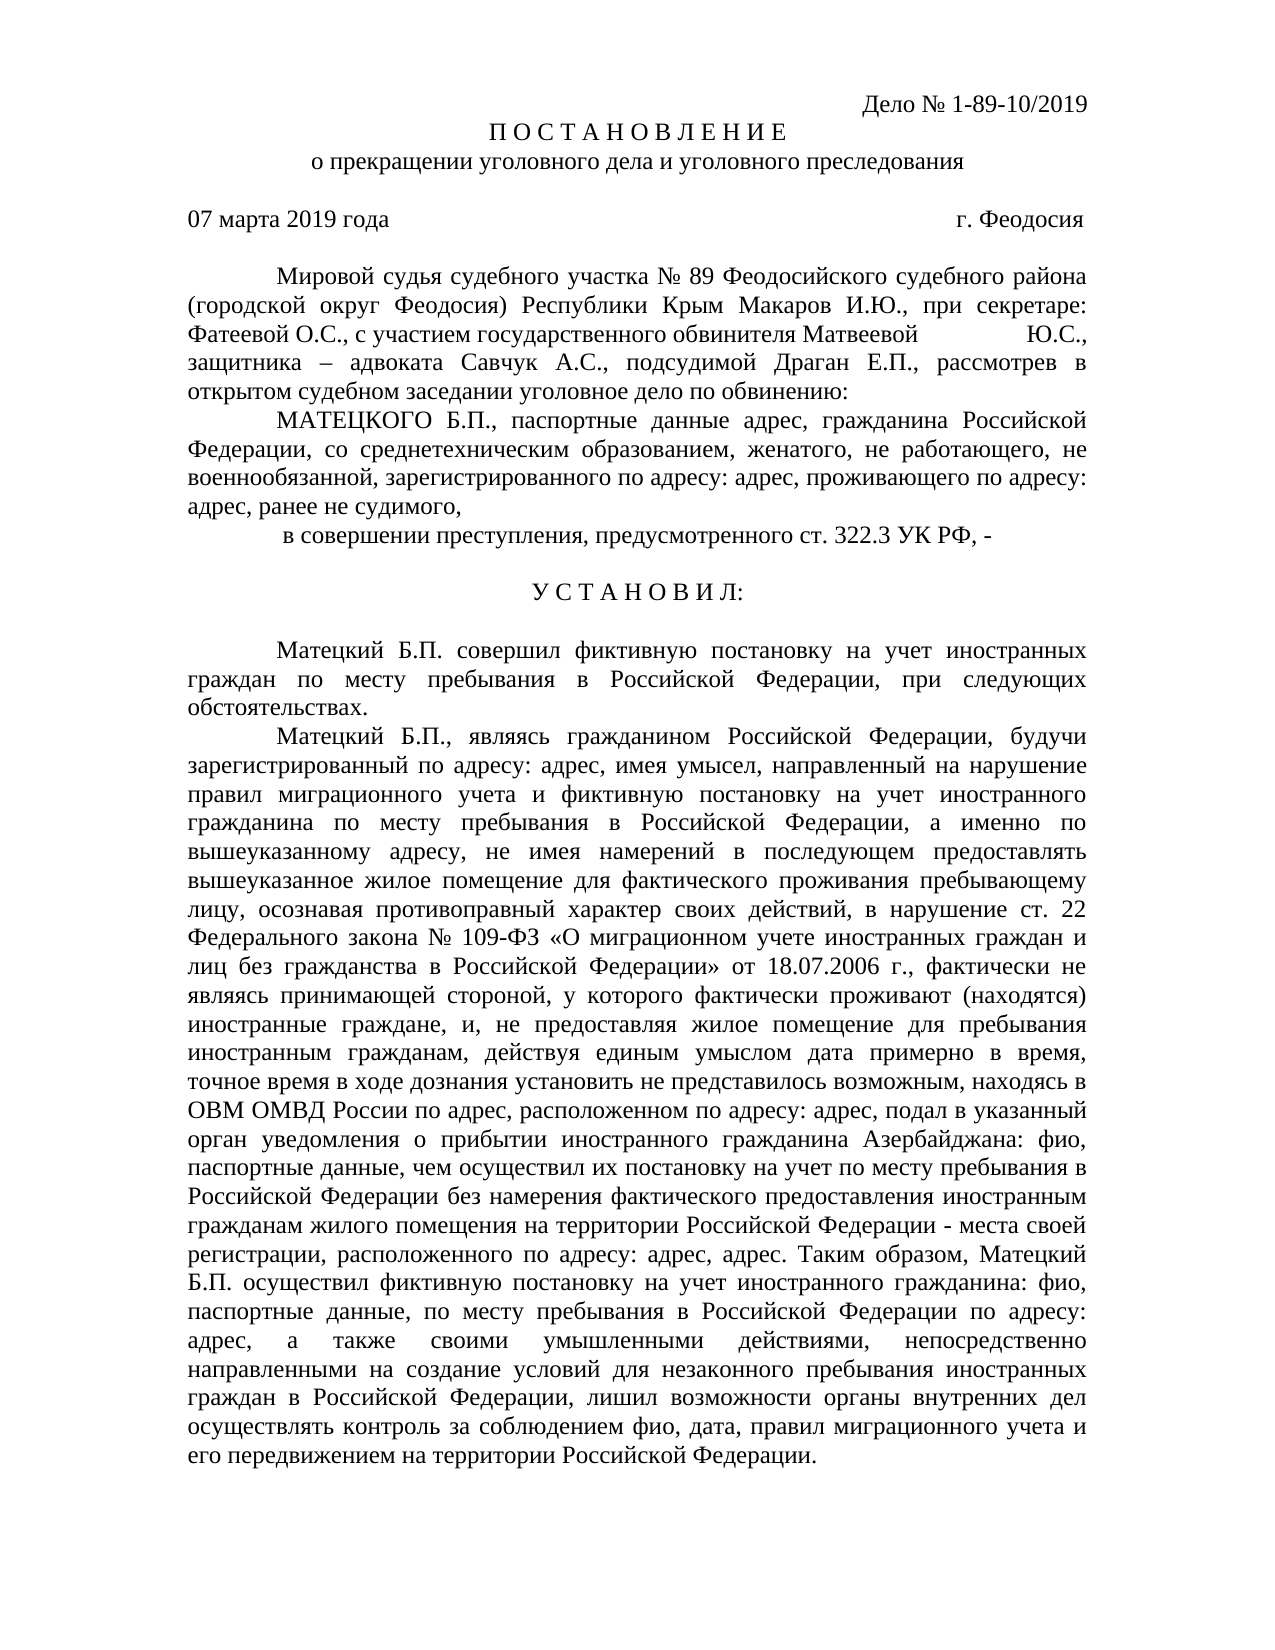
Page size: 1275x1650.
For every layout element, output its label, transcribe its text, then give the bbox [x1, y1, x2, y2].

text Матецкий Б.П. совершил фиктивную постановку на учет иностранных граждан по месту пребывания в Российской Федерации, при следующих обстоятельствах. [187, 635, 1087, 721]
text Дело № 1-89-10/2019 [187, 89, 1087, 117]
text Мировой судья судебного участка № 89 Феодосийского судебного района (городской округ Феодосия) Республики Крым Макаров И.Ю., при секретаре: Фатеевой О.С., с участием государственного обвинителя Матвеевой Ю.С., защитника – адвоката Савчук А.С., подсудимой Драган Е.П., рассмотрев в открытом судебном заседании уголовное дело по обвинению: [187, 261, 1087, 405]
text о прекращении уголовного дела и уголовного преследования [187, 146, 1087, 175]
text П О С Т А Н О В Л Е Н И Е [187, 117, 1087, 146]
text МАТЕЦКОГО Б.П., паспортные данные адрес, гражданина Российской Федерации, со среднетехническим образованием, женатого, не работающего, не военнообязанной, зарегистрированного по адресу: адрес, проживающего по адресу: адрес, ранее не судимого, [187, 405, 1087, 520]
text 07 марта 2019 года г. Феодосия [187, 204, 1087, 232]
text в совершении преступления, предусмотренного ст. 322.3 УК РФ, - [187, 520, 1087, 549]
text Матецкий Б.П., являясь гражданином Российской Федерации, будучи зарегистрированный по адресу: адрес, имея умысел, направленный на нарушение правил миграционного учета и фиктивную постановку на учет иностранного гражданина по месту пребывания в Российской Федерации, а именно по вышеуказанному адресу, не имея намерений в последующем предоставлять вышеуказанное жилое помещение для фактического проживания пребывающему лицу, осознавая противоправный характер своих действий, в нарушение ст. 22 Федерального закона № 109-ФЗ «О миграционном учете иностранных граждан и лиц без гражданства в Российской Федерации» от 18.07.2006 г., фактически не являясь принимающей стороной, у которого фактически проживают (находятся) иностранные граждане, и, не предоставляя жилое помещение для пребывания иностранным гражданам, действуя единым умыслом дата примерно в время, точное время в ходе дознания установить не представилось возможным, находясь в ОВМ ОМВД России по адрес, расположенном по адресу: адрес, подал в указанный орган уведомления о прибытии иностранного гражданина Азербайджана: фио, паспортные данные, чем осуществил их постановку на учет по месту пребывания в Российской Федерации без намерения фактического предоставления иностранным гражданам жилого помещения на территории Российской Федерации - места своей регистрации, расположенного по адресу: адрес, адрес. Таким образом, Матецкий Б.П. осуществил фиктивную постановку на учет иностранного гражданина: фио, паспортные данные, по месту пребывания в Российской Федерации по адресу: адрес, а также своими умышленными действиями, непосредственно направленными на создание условий для незаконного пребывания иностранных граждан в Российской Федерации, лишил возможности органы внутренних дел осуществлять контроль за соблюдением фио, дата, правил миграционного учета и его передвижением на территории Российской Федерации. [187, 721, 1087, 1469]
text У С Т А Н О В И Л: [187, 577, 1087, 606]
